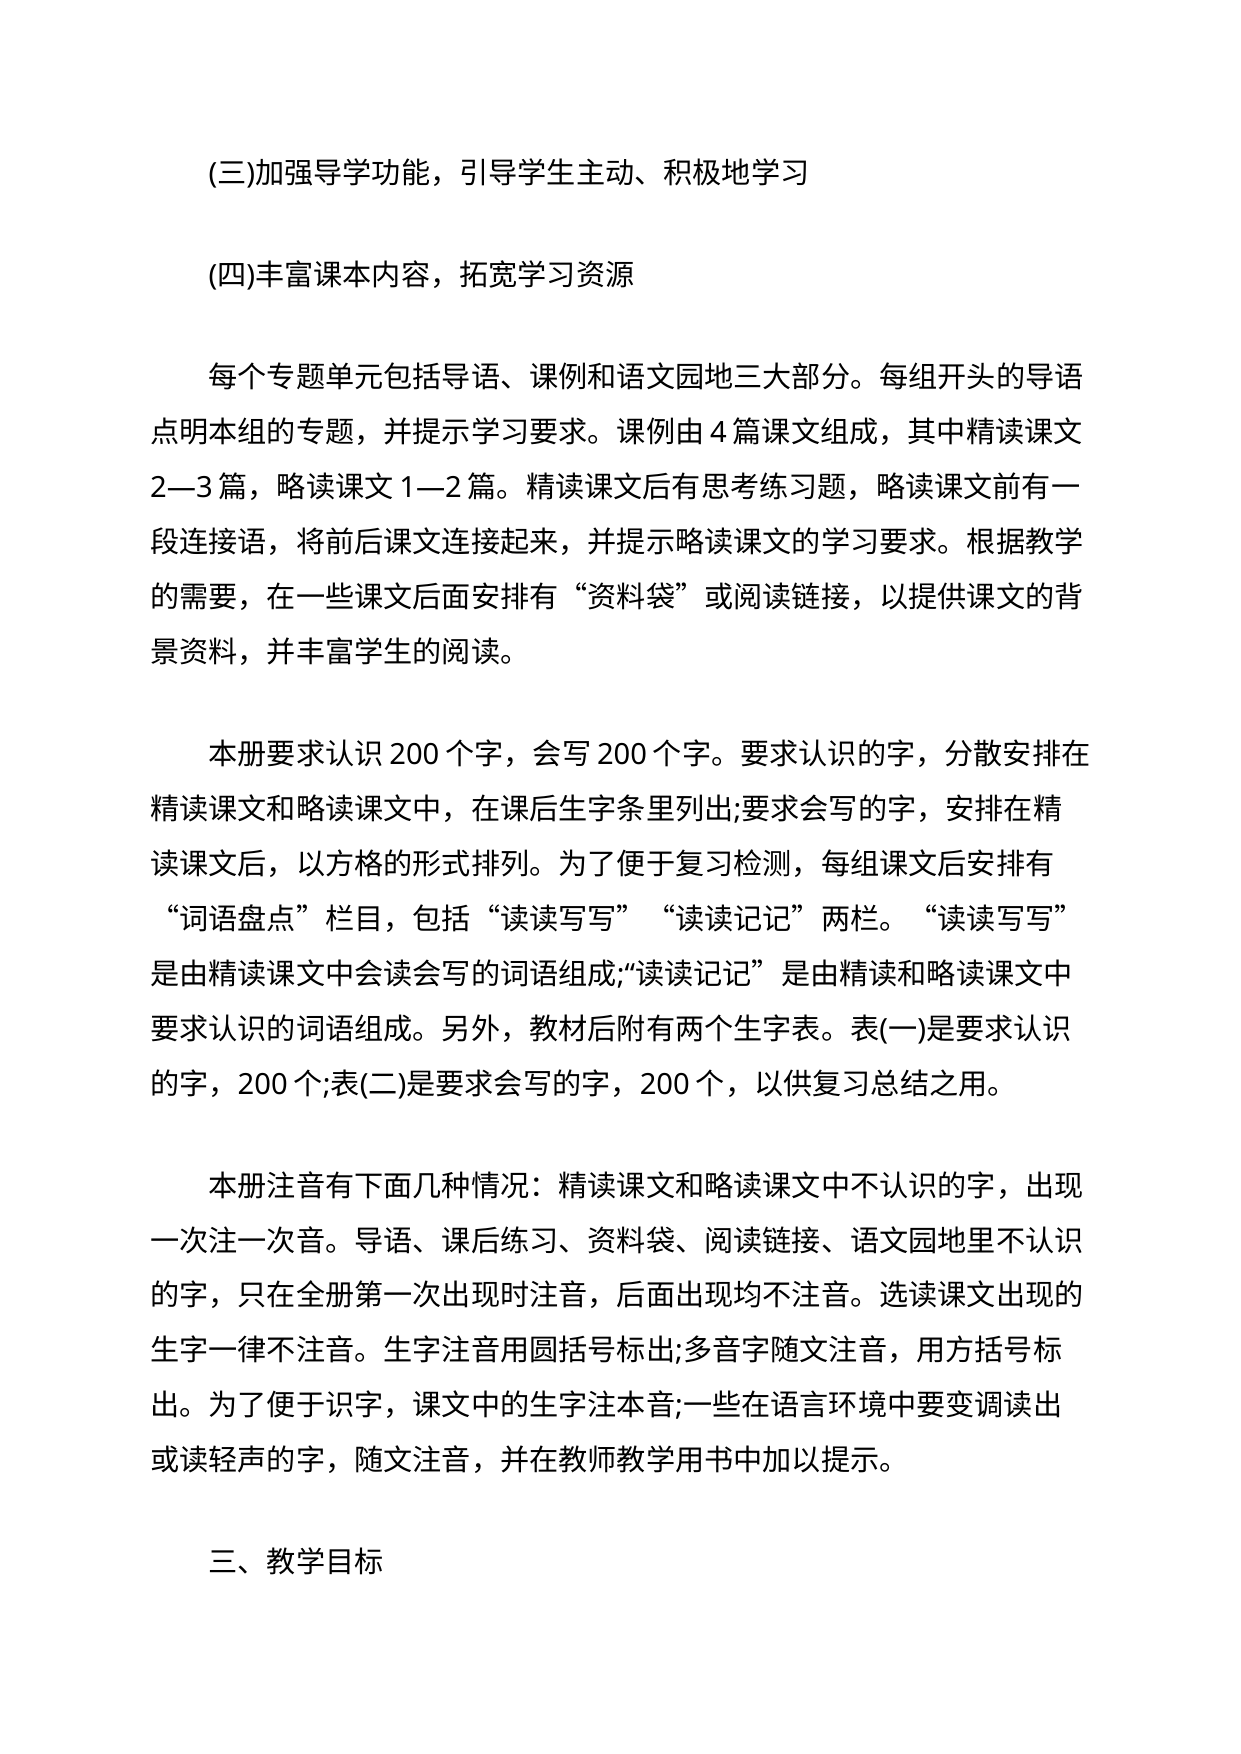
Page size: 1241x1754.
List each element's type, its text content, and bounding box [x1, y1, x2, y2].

text (三)加强导学功能，引导学生主动、积极地学习 [150, 150, 1090, 192]
text 三、教学目标 [150, 1539, 1090, 1581]
text (四)丰富课本内容，拓宽学习资源 [150, 252, 1090, 294]
text 本册要求认识200个字，会写200个字。要求认识的字，分散安排在精读课文和略读课文中，在课后生字条里列出;要求会写的字，安排在精读课文后，以方格的形式排列。为了便于复习检测，每组课文后安排有“词语盘点”栏目，包括“读读写写”“读读记记”两栏。“读读写写”是由精读课文中会读会写的词语组成;“读读记记”是由精读和略读课文中要求认识的词语组成。另外，教材后附有两个生字表。表(一)是要求认识的字，200个;表(二)是要求会写的字，200个，以供复习总结之用。 [150, 730, 1090, 1103]
text 本册注音有下面几种情况：精读课文和略读课文中不认识的字，出现一次注一次音。导语、课后练习、资料袋、阅读链接、语文园地里不认识的字，只在全册第一次出现时注音，后面出现均不注音。选读课文出现的生字一律不注音。生字注音用圆括号标出;多音字随文注音，用方括号标出。为了便于识字，课文中的生字注本音;一些在语言环境中要变调读出或读轻声的字，随文注音，并在教师教学用书中加以提示。 [150, 1162, 1090, 1479]
text 每个专题单元包括导语、课例和语文园地三大部分。每组开头的导语点明本组的专题，并提示学习要求。课例由4篇课文组成，其中精读课文2—3篇，略读课文1—2篇。精读课文后有思考练习题，略读课文前有一段连接语，将前后课文连接起来，并提示略读课文的学习要求。根据教学的需要，在一些课文后面安排有“资料袋”或阅读链接，以提供课文的背景资料，并丰富学生的阅读。 [150, 354, 1090, 671]
